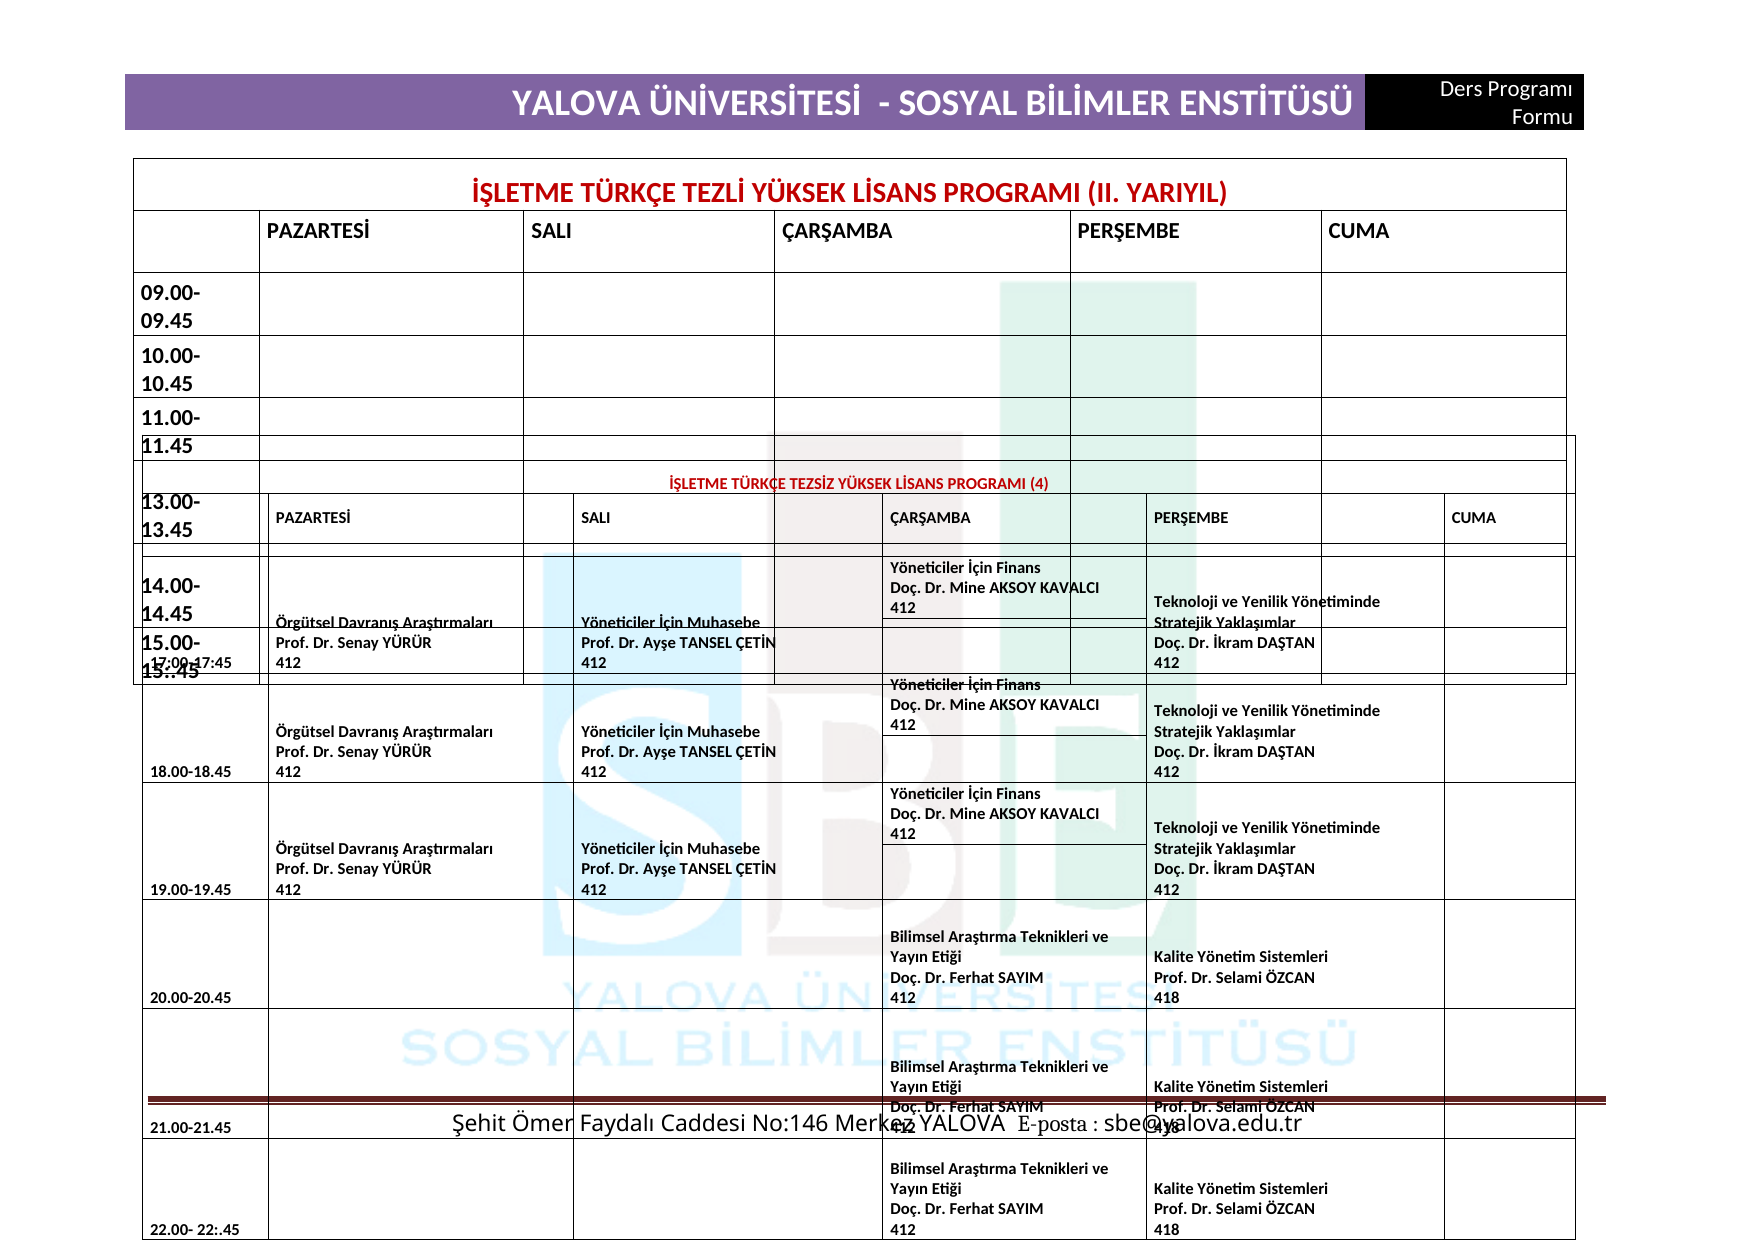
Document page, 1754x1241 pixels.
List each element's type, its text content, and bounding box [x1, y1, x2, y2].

table_header İŞLETME TÜRKÇE TEZSİZ YÜKSEK LİSANS PROGRAMI (4) [143, 436, 1575, 493]
table_cell Örgütsel Davranış Araştırmaları Prof. Dr. Senay YÜRÜR 412 [269, 557, 573, 673]
table_cell [1445, 674, 1575, 782]
table_cell [1445, 1139, 1575, 1239]
table_cell [269, 900, 573, 1008]
table_cell Kalite Yönetim Sistemleri Prof. Dr. Selami ÖZCAN 418 [1147, 1009, 1444, 1137]
table_cell [775, 398, 1070, 435]
table_cell [269, 1139, 573, 1239]
table_cell [775, 273, 1070, 334]
table_cell [574, 1009, 882, 1137]
table_cell 18.00-18.45 [143, 674, 268, 782]
table_cell PAZARTESİ [260, 211, 523, 272]
table_cell Yöneticiler İçin Finans Doç. Dr. Mine AKSOY KAVALCI 412 [883, 557, 1146, 618]
table_cell 11.00-11.45 [134, 398, 259, 459]
table_cell Yöneticiler İçin Muhasebe Prof. Dr. Ayşe TANSEL ÇETİN 412 [574, 674, 882, 782]
table_cell [1322, 273, 1566, 334]
table_cell [524, 336, 774, 397]
table_cell Yöneticiler İçin Muhasebe Prof. Dr. Ayşe TANSEL ÇETİN 412 [574, 557, 882, 673]
table_cell [1445, 557, 1575, 673]
table_cell 10.00-10.45 [134, 336, 259, 397]
table_cell ÇARŞAMBA [883, 494, 1146, 556]
table_cell [524, 273, 774, 334]
table_cell [1071, 398, 1321, 435]
table_cell SALI [524, 211, 774, 272]
table_cell [574, 900, 882, 1008]
table_cell [134, 211, 259, 272]
table_cell Yöneticiler İçin Finans Doç. Dr. Mine AKSOY KAVALCI 412 [883, 674, 1146, 735]
table_cell Bilimsel Araştırma Teknikleri ve Yayın Etiği Doç. Dr. Ferhat SAYIM 412 [883, 900, 1146, 1008]
table_cell [883, 845, 1146, 899]
table_cell 17:00-17:45 [143, 557, 268, 673]
table_cell [1445, 1009, 1575, 1137]
table_cell [260, 398, 523, 435]
table_cell 20.00-20.45 [143, 900, 268, 1008]
table_cell [883, 619, 1146, 673]
table_cell 19.00-19.45 [143, 783, 268, 899]
table_cell [260, 273, 523, 334]
table_cell Kalite Yönetim Sistemleri Prof. Dr. Selami ÖZCAN 418 [1147, 1139, 1444, 1239]
table_cell CUMA [1445, 494, 1575, 556]
table_cell CUMA [1322, 211, 1566, 272]
table_cell [574, 1139, 882, 1239]
table_cell [1071, 273, 1321, 334]
table_cell [143, 494, 268, 556]
table_cell Bilimsel Araştırma Teknikleri ve Yayın Etiği Doç. Dr. Ferhat SAYIM 412 [883, 1139, 1146, 1239]
table_cell [269, 1009, 573, 1137]
table_cell [1445, 783, 1575, 899]
table_cell [1322, 398, 1566, 435]
table_cell 22.00- 22:.45 [143, 1139, 268, 1239]
table_cell PERŞEMBE [1071, 211, 1321, 272]
table_header İŞLETME TÜRKÇE TEZLİ YÜKSEK LİSANS PROGRAMI (II. YARIYIL) [134, 159, 1566, 209]
table_cell Teknoloji ve Yenilik Yönetiminde Stratejik Yaklaşımlar Doç. Dr. İkram DAŞTAN 412 [1147, 557, 1444, 673]
table_cell Örgütsel Davranış Araştırmaları Prof. Dr. Senay YÜRÜR 412 [269, 783, 573, 899]
table_cell ÇARŞAMBA [775, 211, 1070, 272]
table_cell Teknoloji ve Yenilik Yönetiminde Stratejik Yaklaşımlar Doç. Dr. İkram DAŞTAN 412 [1147, 783, 1444, 899]
table_cell 21.00-21.45 [143, 1009, 268, 1137]
table_cell Yöneticiler İçin Muhasebe Prof. Dr. Ayşe TANSEL ÇETİN 412 [574, 783, 882, 899]
table_cell PERŞEMBE [1147, 494, 1444, 556]
table_cell Bilimsel Araştırma Teknikleri ve Yayın Etiği Doç. Dr. Ferhat SAYIM 412 [883, 1009, 1146, 1137]
table_cell Kalite Yönetim Sistemleri Prof. Dr. Selami ÖZCAN 418 [1147, 900, 1444, 1008]
table_cell Yöneticiler İçin Finans Doç. Dr. Mine AKSOY KAVALCI 412 [883, 783, 1146, 844]
table_cell 09.00-09.45 [134, 273, 259, 334]
table_cell [260, 336, 523, 397]
table_cell Örgütsel Davranış Araştırmaları Prof. Dr. Senay YÜRÜR 412 [269, 674, 573, 782]
table_cell [775, 336, 1070, 397]
table_cell [1445, 900, 1575, 1008]
table_cell [524, 398, 774, 435]
table_cell [1071, 336, 1321, 397]
table_cell PAZARTESİ [269, 494, 573, 556]
table_cell [1322, 336, 1566, 397]
table_cell Teknoloji ve Yenilik Yönetiminde Stratejik Yaklaşımlar Doç. Dr. İkram DAŞTAN 412 [1147, 674, 1444, 782]
table_cell SALI [574, 494, 882, 556]
table_cell [883, 736, 1146, 782]
